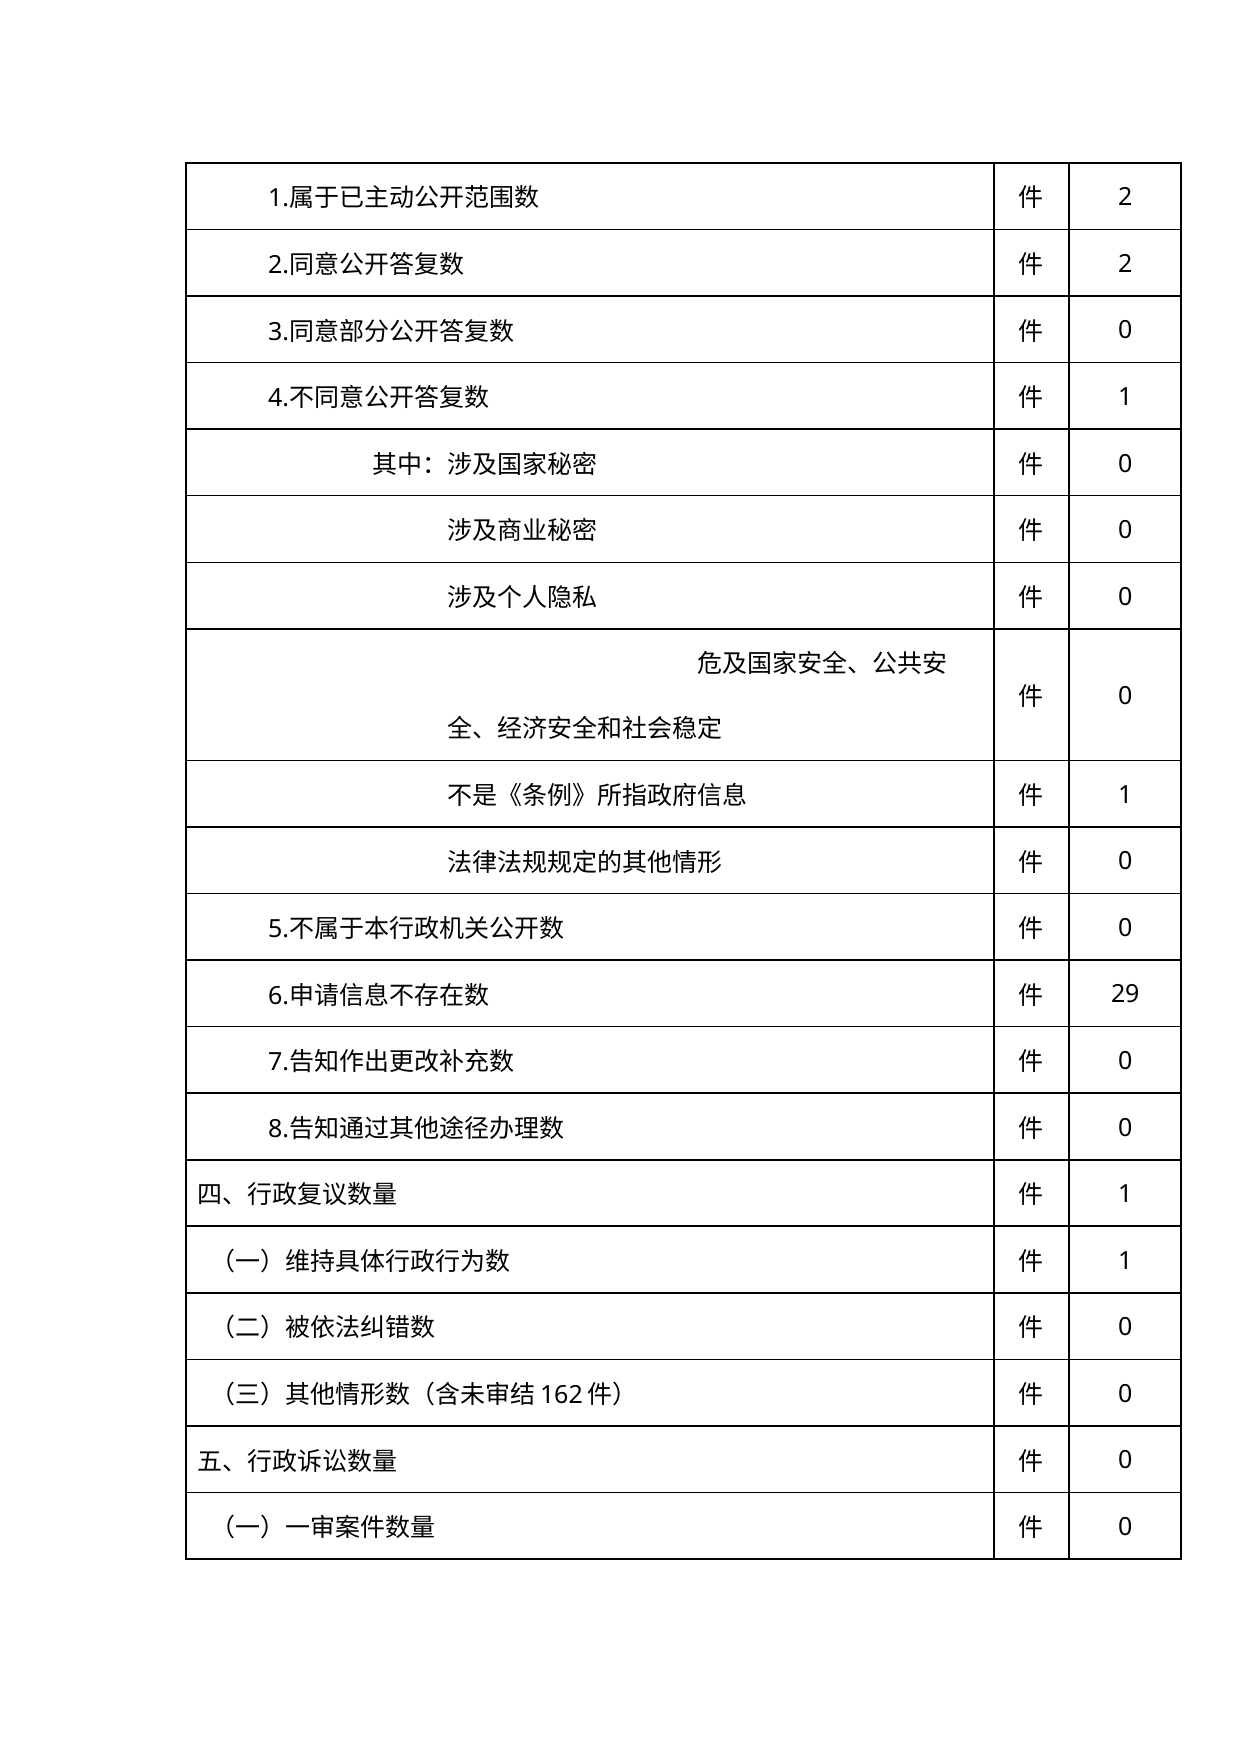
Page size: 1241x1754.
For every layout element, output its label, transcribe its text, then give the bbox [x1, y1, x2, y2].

table_cell 0 [1070, 1294, 1180, 1358]
table_cell 1 [1070, 1227, 1180, 1292]
table_cell 件 [995, 761, 1068, 826]
table_cell 1 [1070, 1161, 1180, 1225]
table_cell 0 [1070, 1493, 1180, 1558]
table_cell 件 [995, 828, 1068, 893]
table_cell 件 [995, 230, 1068, 295]
table_cell 29 [1070, 961, 1180, 1026]
table_cell 件 [995, 1493, 1068, 1558]
table_cell 0 [1070, 496, 1180, 561]
table_cell （一）维持具体行政行为数 [187, 1227, 993, 1292]
table_cell 2 [1070, 230, 1180, 295]
table_cell 五、行政诉讼数量 [187, 1427, 993, 1492]
table_cell 其中：涉及国家秘密 [187, 430, 993, 495]
table_cell 0 [1070, 1027, 1180, 1092]
table_cell 0 [1070, 630, 1180, 759]
table_cell 件 [995, 630, 1068, 759]
table_cell 件 [995, 1360, 1068, 1425]
table_cell 四、行政复议数量 [187, 1161, 993, 1225]
table_cell 1 [1070, 761, 1180, 826]
table_cell 7.告知作出更改补充数 [187, 1027, 993, 1092]
table_cell 件 [995, 164, 1068, 228]
table_cell 件 [995, 1094, 1068, 1159]
table_cell 0 [1070, 1360, 1180, 1425]
table_cell 4.不同意公开答复数 [187, 363, 993, 428]
table_cell 1 [1070, 363, 1180, 428]
table_cell （二）被依法纠错数 [187, 1294, 993, 1358]
table_cell 0 [1070, 828, 1180, 893]
table_cell 件 [995, 1161, 1068, 1225]
table_cell （一）一审案件数量 [187, 1493, 993, 1558]
table_cell 件 [995, 961, 1068, 1026]
table_cell （三）其他情形数（含未审结162件） [187, 1360, 993, 1425]
table_cell 法律法规规定的其他情形 [187, 828, 993, 893]
table_cell 件 [995, 1294, 1068, 1358]
table_cell 件 [995, 430, 1068, 495]
table_cell 0 [1070, 563, 1180, 628]
table_cell 件 [995, 894, 1068, 959]
table_cell 2.同意公开答复数 [187, 230, 993, 295]
table_cell 不是《条例》所指政府信息 [187, 761, 993, 826]
table_cell 0 [1070, 894, 1180, 959]
table_cell 危及国家安全、公共安全、经济安全和社会稳定 [187, 630, 993, 759]
table_cell 件 [995, 1027, 1068, 1092]
table_cell 2 [1070, 164, 1180, 228]
table_cell 件 [995, 563, 1068, 628]
table_cell 0 [1070, 1427, 1180, 1492]
table_cell 1.属于已主动公开范围数 [187, 164, 993, 228]
table_cell 涉及个人隐私 [187, 563, 993, 628]
table_cell 5.不属于本行政机关公开数 [187, 894, 993, 959]
table_cell 件 [995, 1227, 1068, 1292]
table_cell 0 [1070, 430, 1180, 495]
table_cell 涉及商业秘密 [187, 496, 993, 561]
table_cell 6.申请信息不存在数 [187, 961, 993, 1026]
table_cell 0 [1070, 297, 1180, 362]
table_cell 件 [995, 297, 1068, 362]
table_cell 3.同意部分公开答复数 [187, 297, 993, 362]
table_cell 件 [995, 1427, 1068, 1492]
table_cell 件 [995, 496, 1068, 561]
table_cell 0 [1070, 1094, 1180, 1159]
table_cell 8.告知通过其他途径办理数 [187, 1094, 993, 1159]
table_cell 件 [995, 363, 1068, 428]
